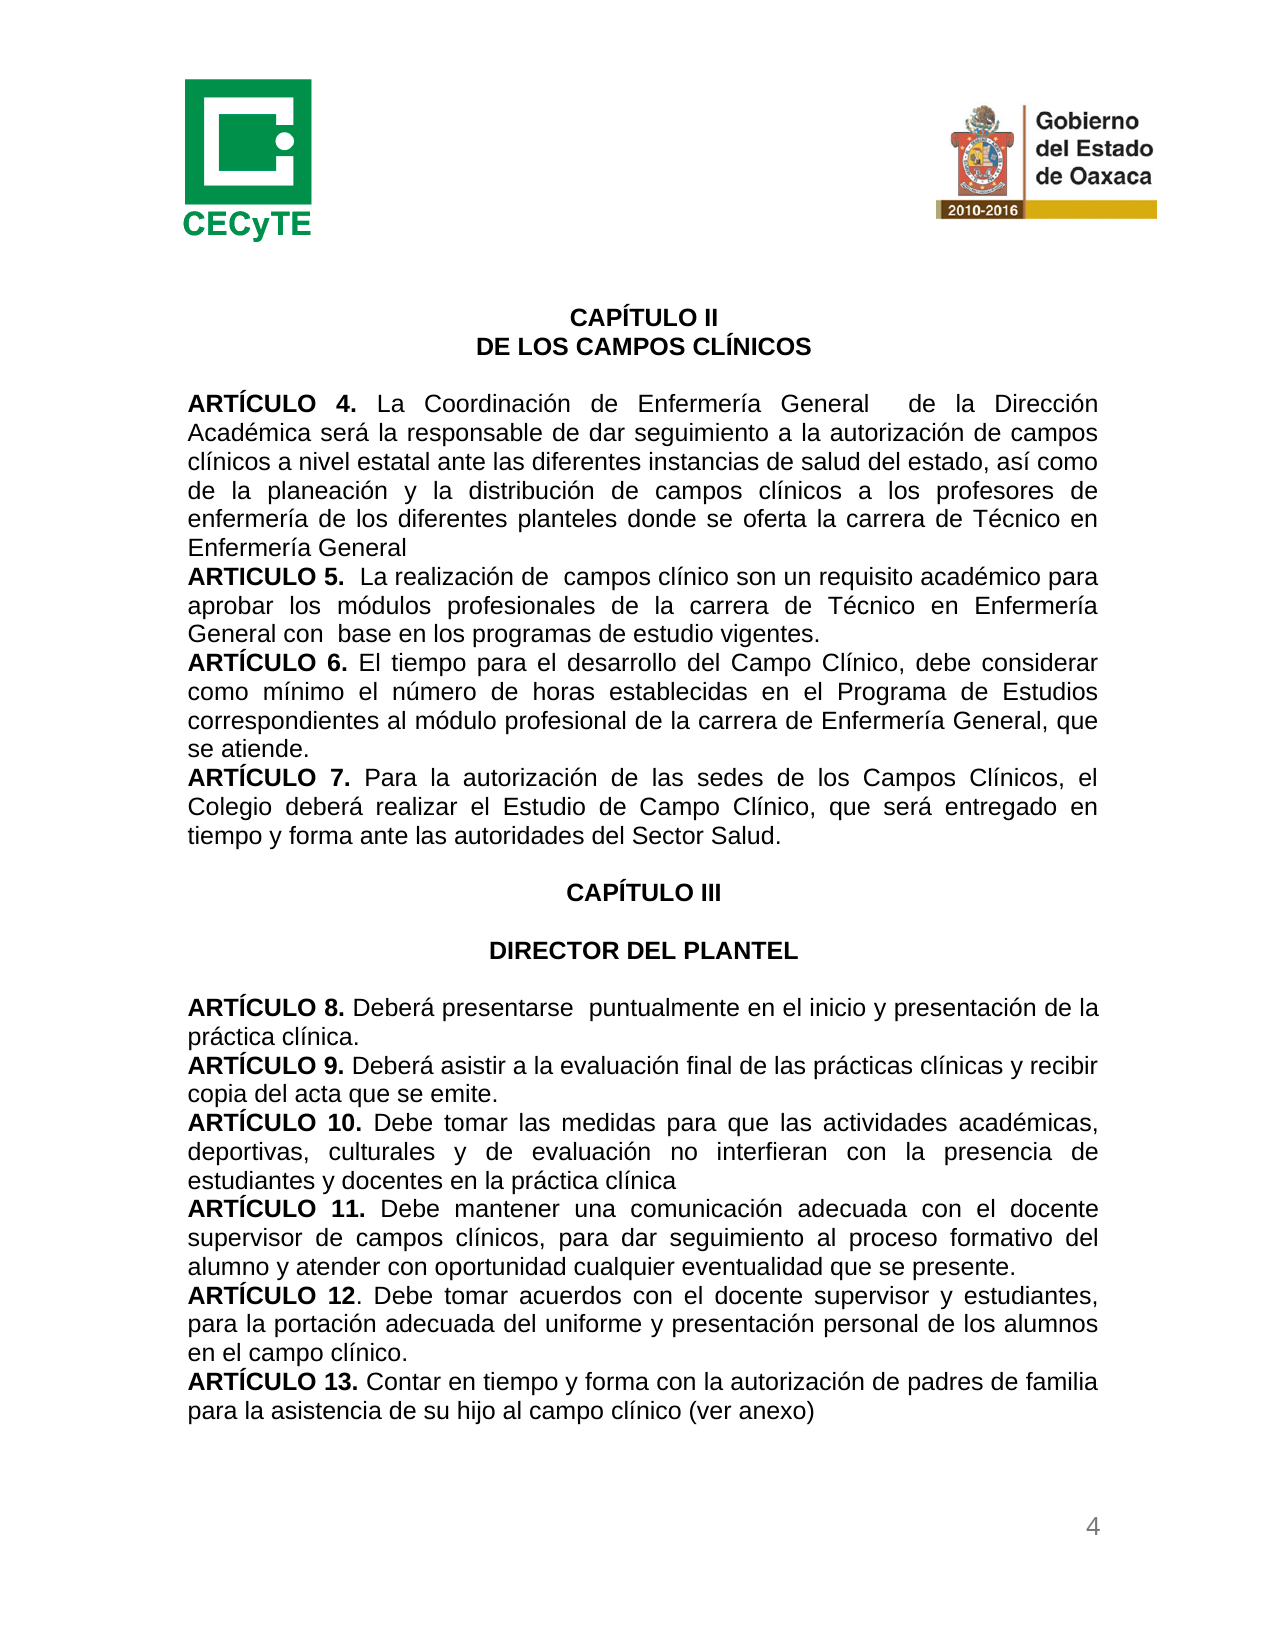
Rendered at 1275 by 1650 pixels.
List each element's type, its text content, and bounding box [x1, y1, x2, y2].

text DE LOS CAMPOS CLÍNICOS [187, 332, 1100, 361]
text ARTÍCULO 10. Debe tomar las medidas para que las actividades académicas, deportivas, culturales y de evaluación no interfieran con la presencia de estudiantes y docentes en la práctica clínica [187, 1108, 1100, 1194]
text DIRECTOR DEL PLANTEL [187, 936, 1100, 964]
text CAPÍTULO III [187, 878, 1100, 907]
text ARTÍCULO 11. Debe mantener una comunicación adecuada con el docente supervisor de campos clínicos, para dar seguimiento al proceso formativo del alumno y atender con oportunidad cualquier eventualidad que se presente. [187, 1194, 1100, 1281]
text ARTÍCULO 4. La Coordinación de Enfermería General de la Dirección Académica será la responsable de dar seguimiento a la autorización de campos clínicos a nivel estatal ante las diferentes instancias de salud del estado, así como de la planeación y la distribución de campos clínicos a los profesores de enfermería de los diferentes planteles donde se oferta la carrera de Técnico en Enfermería General [187, 389, 1100, 562]
picture [180, 74, 314, 244]
text ARTÍCULO 12. Debe tomar acuerdos con el docente supervisor y estudiantes, para la portación adecuada del uniforme y presentación personal de los alumnos en el campo clínico. [187, 1281, 1100, 1367]
text ARTÍCULO 8. Deberá presentarse puntualmente en el inicio y presentación de la práctica clínica. [187, 993, 1100, 1051]
picture [936, 102, 1157, 221]
text ARTÍCULO 9. Deberá asistir a la evaluación final de las prácticas clínicas y recibir copia del acta que se emite. [187, 1051, 1100, 1108]
text ARTICULO 5. La realización de campos clínico son un requisito académico para aprobar los módulos profesionales de la carrera de Técnico en Enfermería General con base en los programas de estudio vigentes. [187, 562, 1100, 648]
text CAPÍTULO II [187, 303, 1100, 332]
text ARTÍCULO 7. Para la autorización de las sedes de los Campos Clínicos, el Colegio deberá realizar el Estudio de Campo Clínico, que será entregado en tiempo y forma ante las autoridades del Sector Salud. [187, 763, 1100, 849]
text ARTÍCULO 13. Contar en tiempo y forma con la autorización de padres de familia para la asistencia de su hijo al campo clínico (ver anexo) [187, 1367, 1100, 1424]
text ARTÍCULO 6. El tiempo para el desarrollo del Campo Clínico, debe considerar como mínimo el número de horas establecidas en el Programa de Estudios correspondientes al módulo profesional de la carrera de Enfermería General, que se atiende. [187, 648, 1100, 763]
